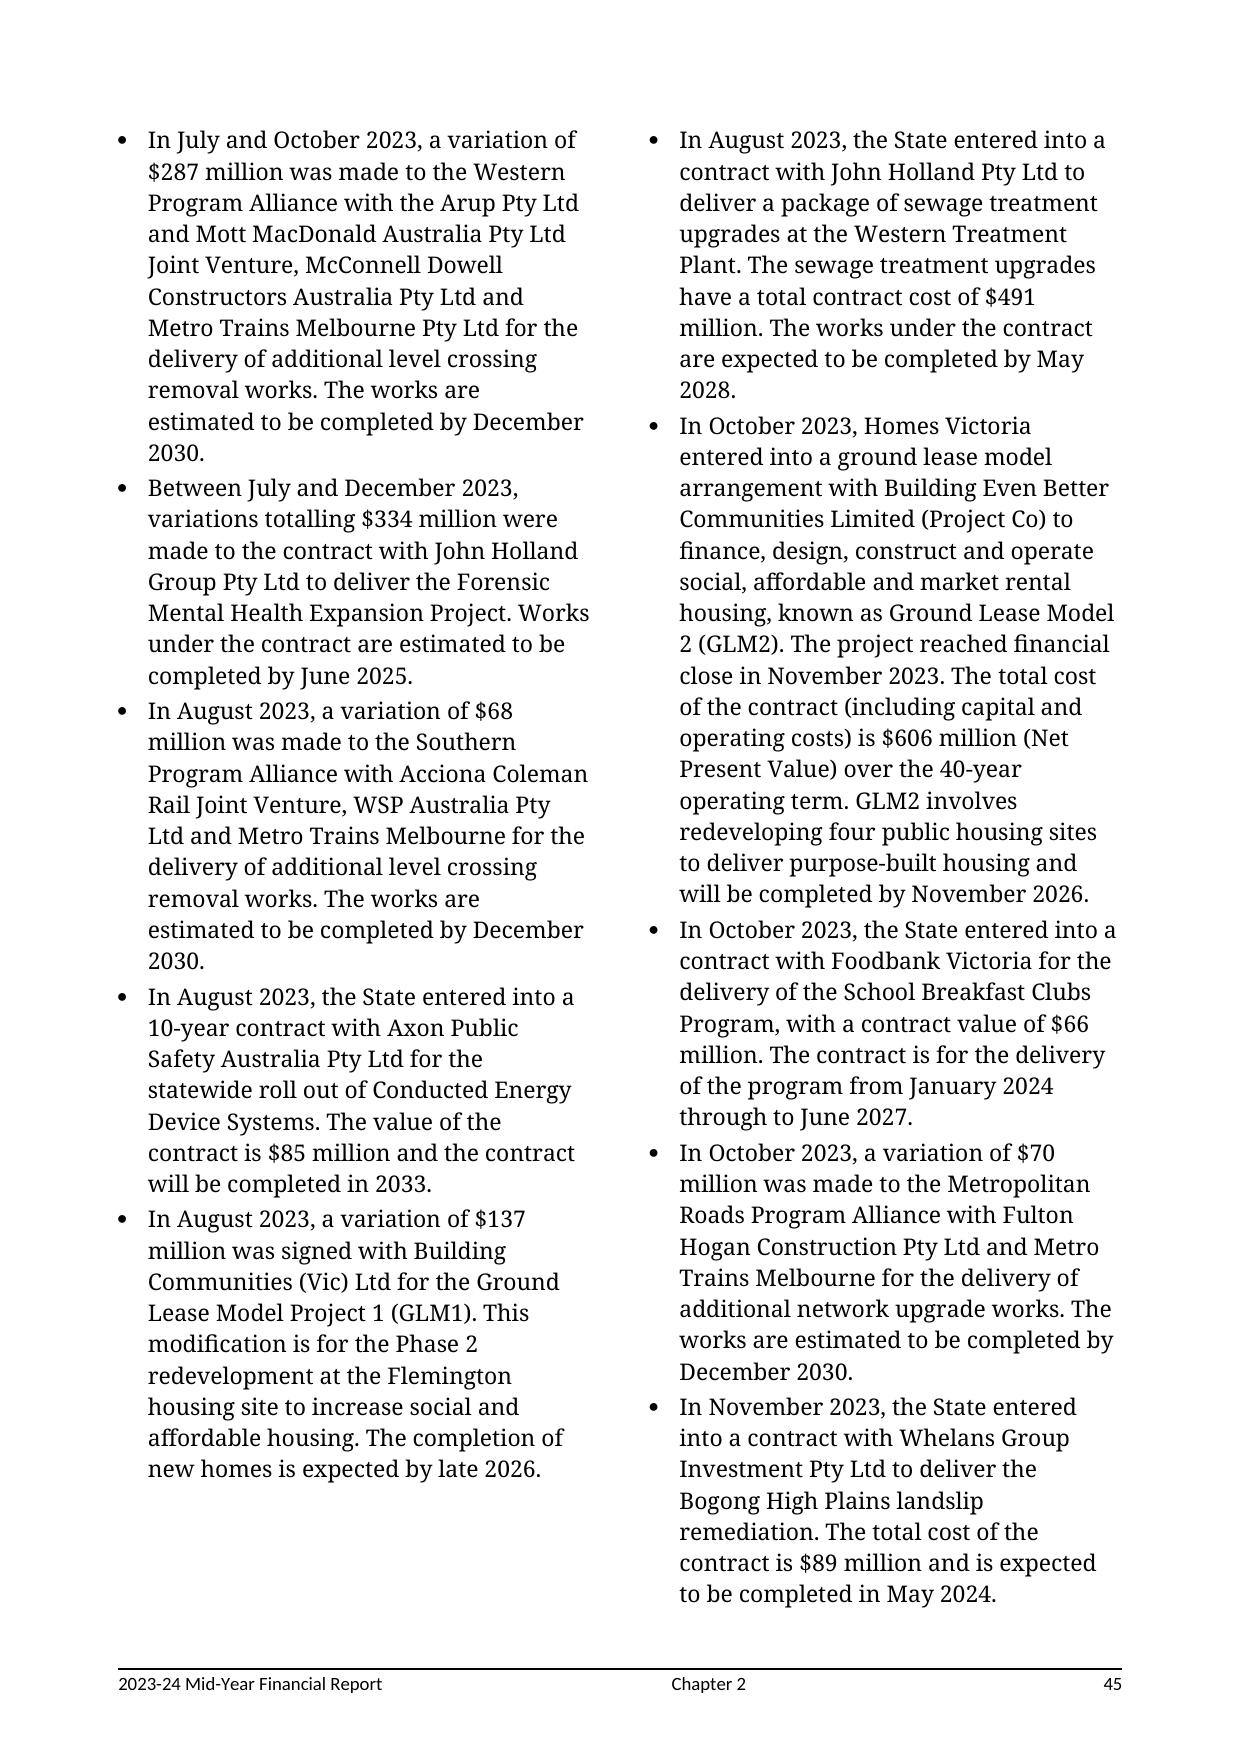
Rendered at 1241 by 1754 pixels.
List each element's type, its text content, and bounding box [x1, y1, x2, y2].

list In August 2023, the State entered into a contract with John Holland Pty Ltd to deliver a package of sewage treatment upgrades at the Western Treatment Plant. The sewage treatment upgrades have a total contract cost of $491 million. The works under the contract are expected to be completed by May 2028. [649, 124, 1122, 406]
list In November 2023, the State entered into a contract with Whelans Group Investment Pty Ltd to deliver the Bogong High Plains landslip remediation. The total cost of the contract is $89 million and is expected to be completed in May 2024. [649, 1391, 1122, 1610]
list In October 2023, the State entered into a contract with Foodbank Victoria for the delivery of the School Breakfast Clubs Program, with a contract value of $66 million. The contract is for the delivery of the program from January 2024 through to June 2027. [649, 914, 1122, 1133]
list In August 2023, a variation of $137 million was signed with Building Communities (Vic) Ltd for the Ground Lease Model Project 1 (GLM1). This modification is for the Phase 2 redevelopment at the Flemington housing site to increase social and affordable housing. The completion of new homes is expected by late 2026. [118, 1203, 591, 1485]
list Between July and December 2023, variations totalling $334 million were made to the contract with John Holland Group Pty Ltd to deliver the Forensic Mental Health Expansion Project. Works under the contract are estimated to be completed by June 2025. [118, 472, 591, 691]
list In August 2023, a variation of $68 million was made to the Southern Program Alliance with Acciona Coleman Rail Joint Venture, WSP Australia Pty Ltd and Metro Trains Melbourne for the delivery of additional level crossing removal works. The works are estimated to be completed by December 2030. [118, 695, 591, 976]
list In October 2023, a variation of $70 million was made to the Metropolitan Roads Program Alliance with Fulton Hogan Construction Pty Ltd and Metro Trains Melbourne for the delivery of additional network upgrade works. The works are estimated to be completed by December 2030. [649, 1137, 1122, 1387]
list In October 2023, Homes Victoria entered into a ground lease model arrangement with Building Even Better Communities Limited (Project Co) to finance, design, construct and operate social, affordable and market rental housing, known as Ground Lease Model 2 (GLM2). The project reached financial close in November 2023. The total cost of the contract (including capital and operating costs) is $606 million (Net Present Value) over the 40-year operating term. GLM2 involves redeveloping four public housing sites to deliver purpose-built housing and will be completed by November 2026. [649, 410, 1122, 910]
list In July and October 2023, a variation of $287 million was made to the Western Program Alliance with the Arup Pty Ltd and Mott MacDonald Australia Pty Ltd Joint Venture, McConnell Dowell Constructors Australia Pty Ltd and Metro Trains Melbourne Pty Ltd for the delivery of additional level crossing removal works. The works are estimated to be completed by December 2030. [118, 124, 591, 468]
list In August 2023, the State entered into a 10-year contract with Axon Public Safety Australia Pty Ltd for the statewide roll out of Conducted Energy Device Systems. The value of the contract is $85 million and the contract will be completed in 2033. [118, 981, 591, 1199]
